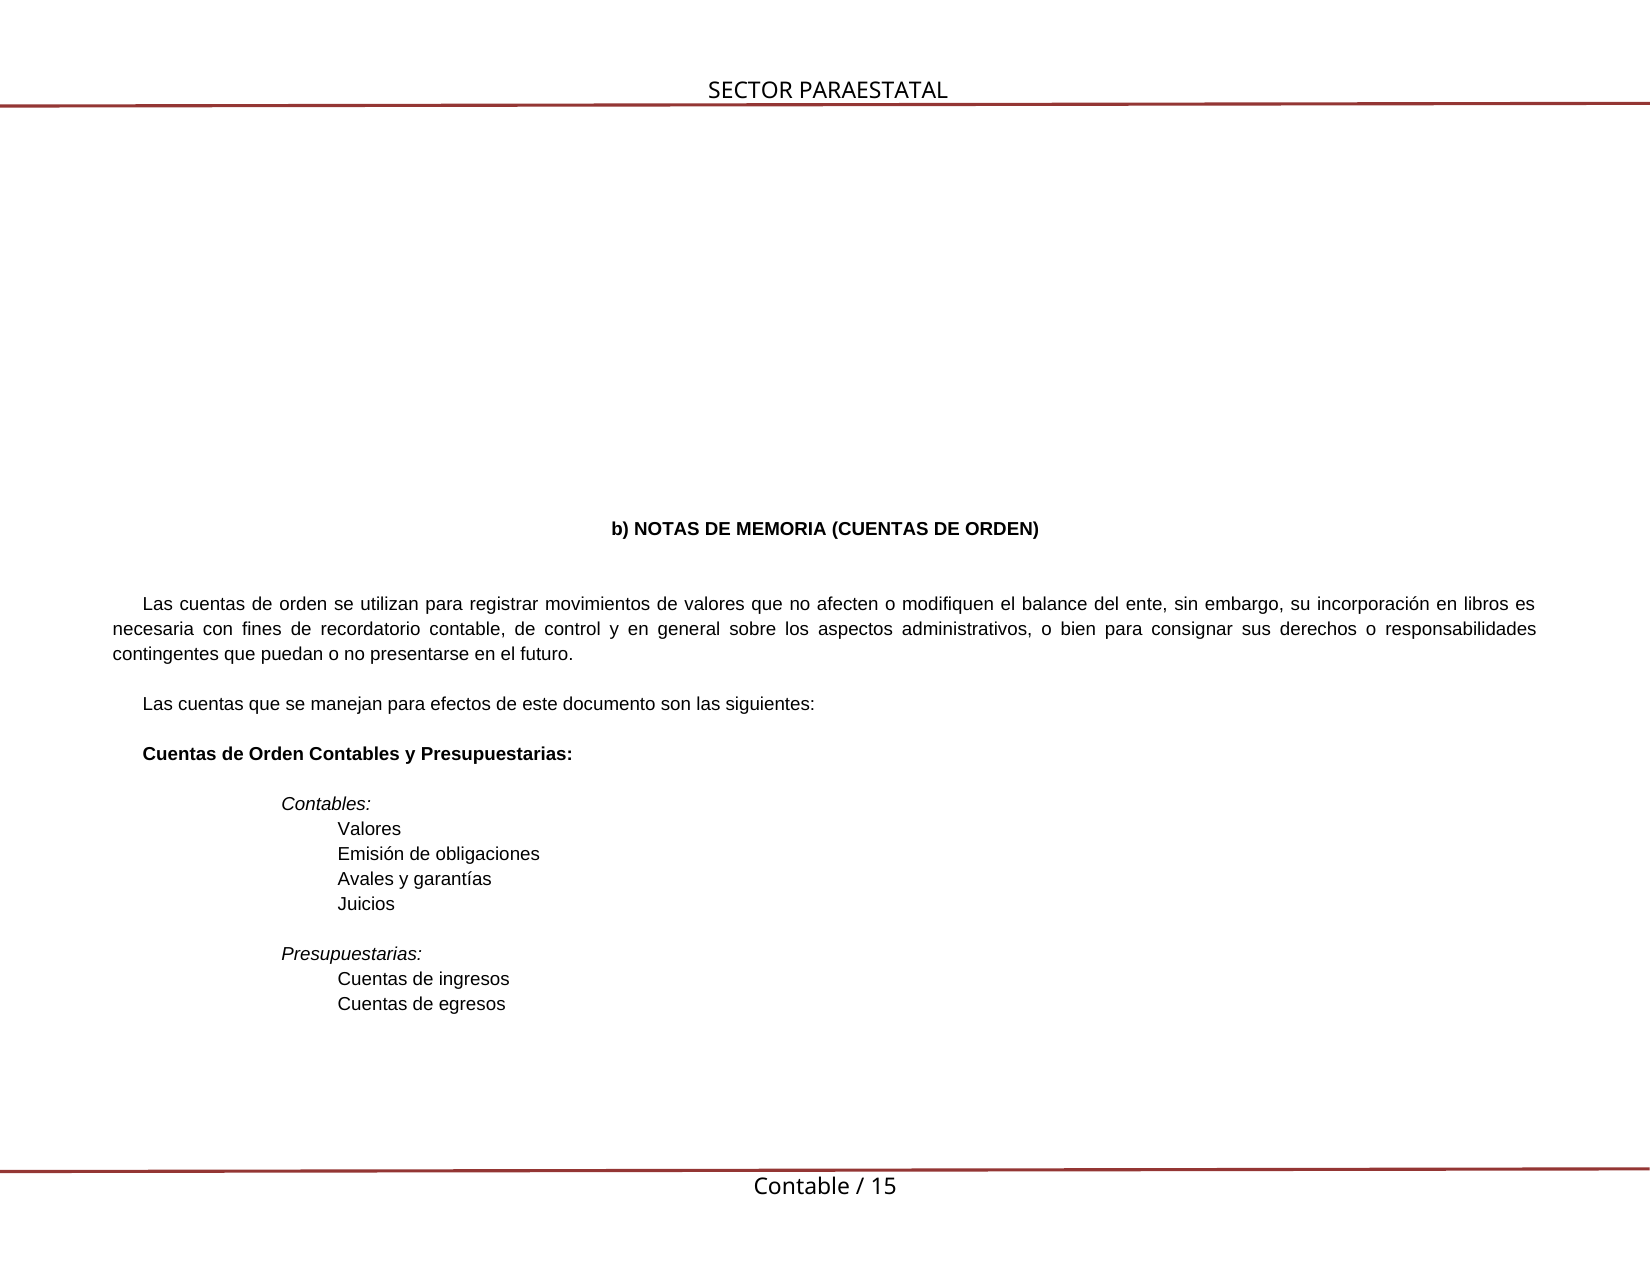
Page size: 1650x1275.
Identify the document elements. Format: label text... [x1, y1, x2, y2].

text Las cuentas de orden se utilizan para registrar movimientos de valores que no afecten o modifiquen el balance del ente, sin embargo, su incorporación en libros es necesaria con fines de recordatorio contable, de control y en general sobre los aspectos administrativos, o bien para consignar sus derechos o responsabilidades contingentes que puedan o no presentarse en el futuro. [112, 590, 1537, 665]
text Cuentas de Orden Contables y Presupuestarias: [112, 740, 1537, 765]
text Las cuentas que se manejan para efectos de este documento son las siguientes: [112, 690, 1537, 715]
text Contables: [281, 790, 1537, 815]
text Avales y garantías [281, 865, 1537, 890]
text Emisión de obligaciones [281, 840, 1537, 865]
text Valores [281, 815, 1537, 840]
text b) NOTAS DE MEMORIA (CUENTAS DE ORDEN) [112, 515, 1537, 540]
text Juicios [281, 890, 1537, 915]
text Cuentas de egresos [281, 990, 1537, 1015]
text Cuentas de ingresos [281, 965, 1537, 990]
text Presupuestarias: [281, 940, 1537, 965]
